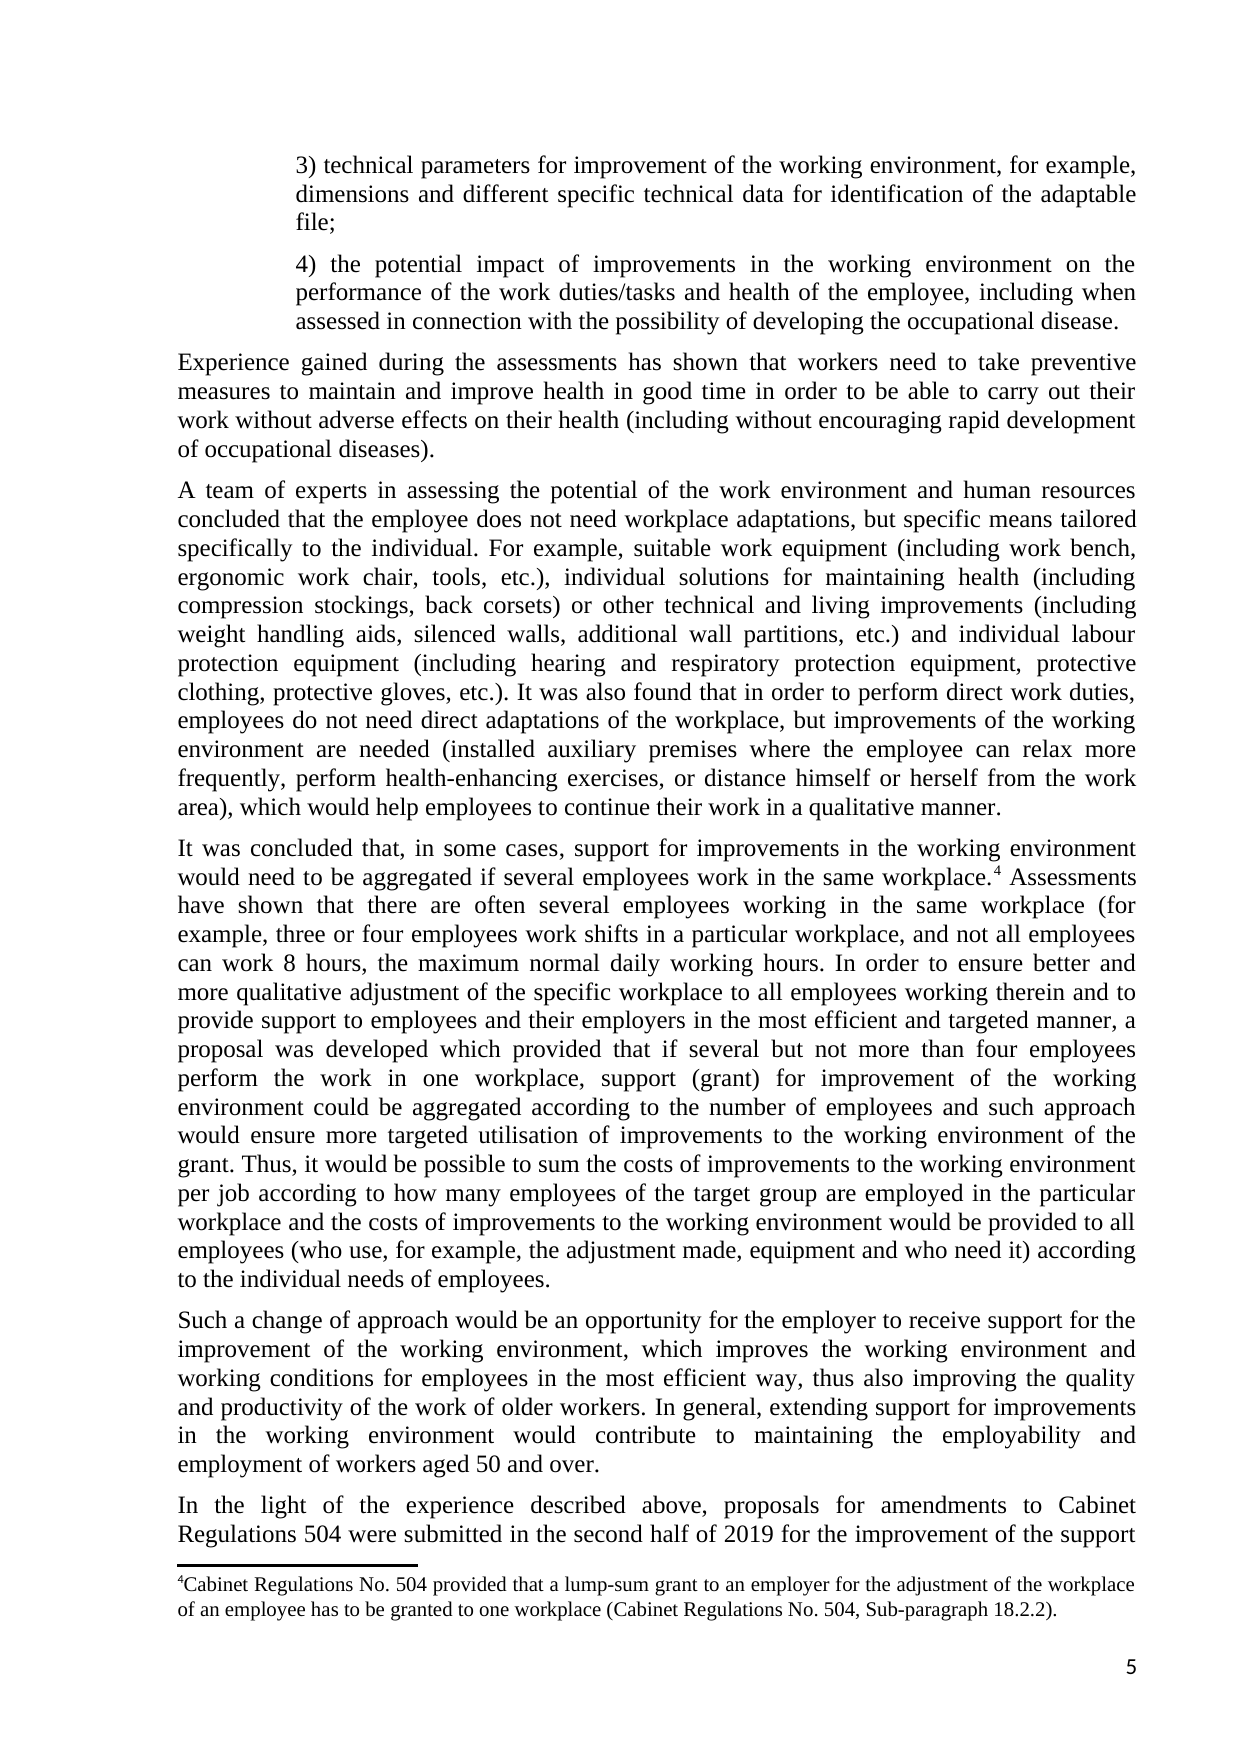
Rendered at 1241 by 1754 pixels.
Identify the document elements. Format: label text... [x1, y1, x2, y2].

text Such a change of approach would be an opportunity for the employer to receive support for the improvement of the working environment, which improves the working environment and working conditions for employees in the most efficient way, thus also improving the quality and productivity of the work of older workers. In general, extending support for improvements in the working environment would contribute to maintaining the employability and employment of workers aged 50 and over. [177, 1305, 1137, 1478]
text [177, 1490, 1137, 1548]
text It was concluded that, in some cases, support for improvements in the working environment would need to be aggregated if several employees work in the same workplace. Assessments have shown that there are often several employees working in the same workplace (for example, three or four employees work shifts in a particular workplace, and not all employees can work 8 hours, the maximum normal daily working hours. In order to ensure better and more qualitative adjustment of the specific workplace to all employees working therein and to provide support to employees and their employers in the most efficient and targeted manner, a proposal was developed which provided that if several but not more than four employees perform the work in one workplace, support (grant) for improvement of the working environment could be aggregated according to the number of employees and such approach would ensure more targeted utilisation of improvements to the working environment of the grant. Thus, it would be possible to sum the costs of improvements to the working environment per job according to how many employees of the target group are employed in the particular workplace and the costs of improvements to the working environment would be provided to all employees (who use, for example, the adjustment made, equipment and who need it) according to the individual needs of employees. [177, 833, 1137, 1293]
text 4) the potential impact of improvements in the working environment on the performance of the work duties/tasks and health of the employee, including when assessed in connection with the possibility of developing the occupational disease. [295, 249, 1137, 335]
text A team of experts in assessing the potential of the work environment and human resources concluded that the employee does not need workplace adaptations, but specific means tailored specifically to the individual. For example, suitable work equipment (including work bench, ergonomic work chair, tools, etc.), individual solutions for maintaining health (including compression stockings, back corsets) or other technical and living improvements (including weight handling aids, silenced walls, additional wall partitions, etc.) and individual labour protection equipment (including hearing and respiratory protection equipment, protective clothing, protective gloves, etc.). It was also found that in order to perform direct work duties, employees do not need direct adaptations of the workplace, but improvements of the working environment are needed (installed auxiliary premises where the employee can relax more frequently, perform health-enhancing exercises, or distance himself or herself from the work area), which would help employees to continue their work in a qualitative manner. [177, 475, 1137, 820]
text Experience gained during the assessments has shown that workers need to take preventive measures to maintain and improve health in good time in order to be able to carry out their work without adverse effects on their health (including without encouraging rapid development of occupational diseases). [177, 347, 1137, 462]
text 3) technical parameters for improvement of the working environment, for example, dimensions and different specific technical data for identification of the adaptable file; [295, 150, 1137, 236]
